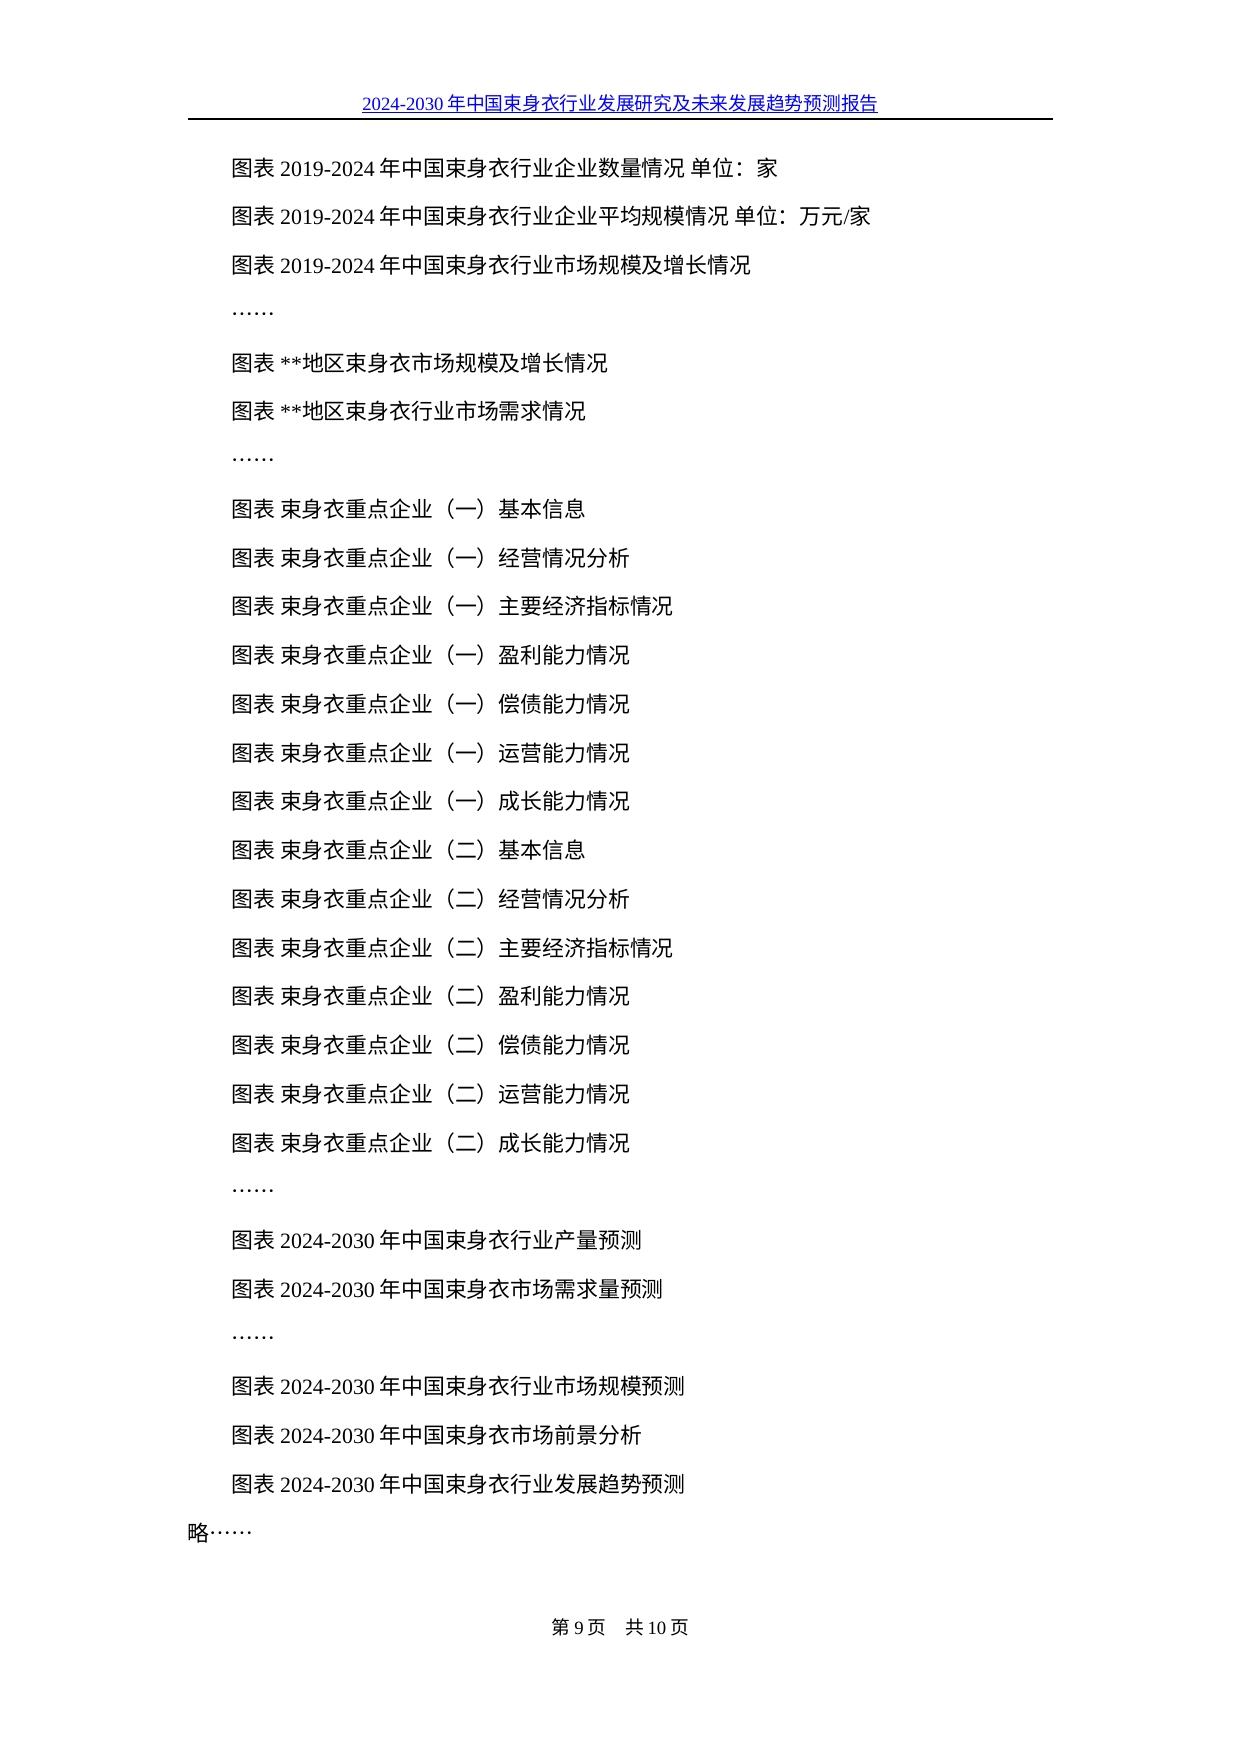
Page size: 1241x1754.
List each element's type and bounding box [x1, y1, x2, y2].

text [187, 150, 1053, 1548]
